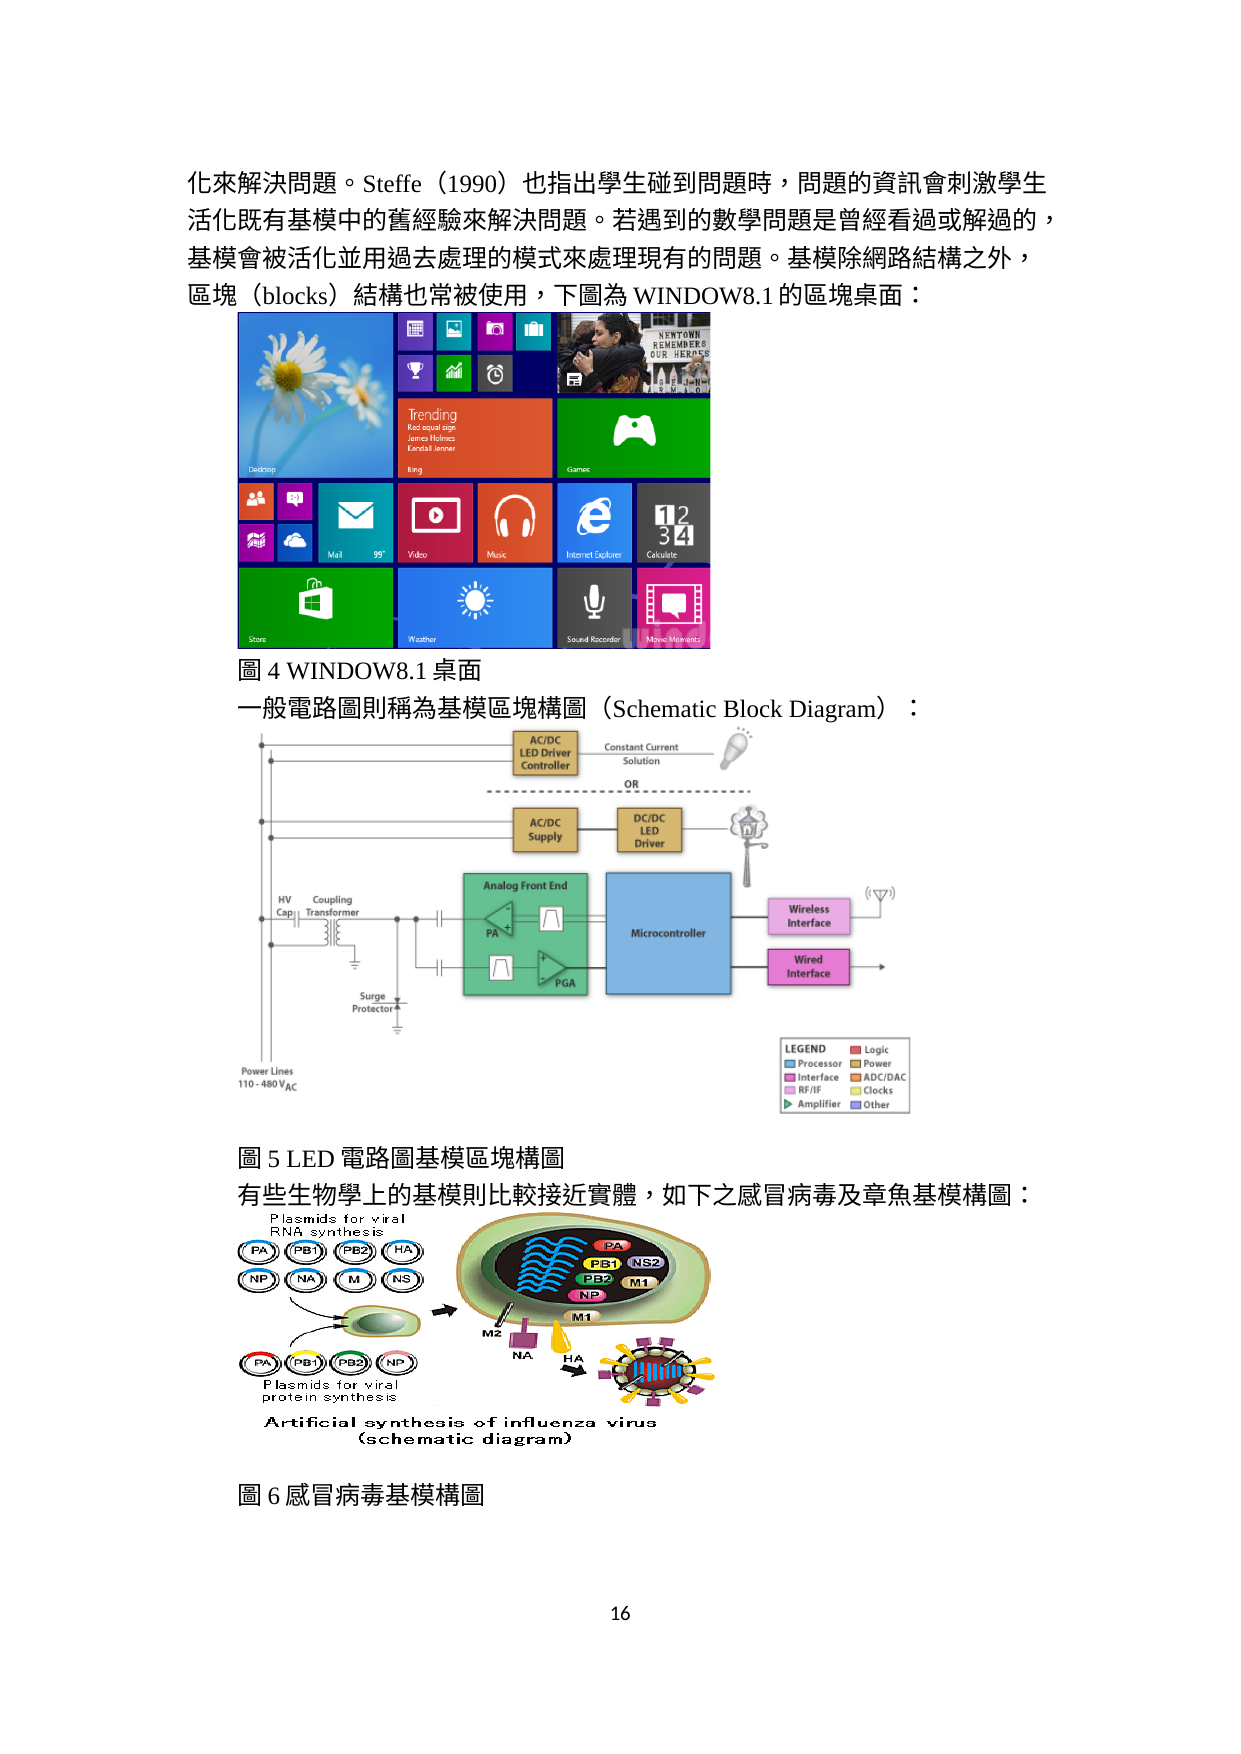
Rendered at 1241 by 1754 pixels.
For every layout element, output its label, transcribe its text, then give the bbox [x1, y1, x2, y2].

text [187, 162, 1053, 312]
picture [237, 312, 711, 649]
picture [237, 725, 911, 1114]
text 圖4 WINDOW8.1桌面 [187, 650, 1053, 687]
picture [237, 1212, 715, 1454]
text 一般電路圖則稱為基模區塊構圖（Schematic Block Diagram）： [187, 687, 1053, 725]
text 圖5 LED電路圖基模區塊構圖 [187, 1137, 1053, 1175]
text 圖6感冒病毒基模構圖 [187, 1475, 1053, 1512]
text 有些生物學上的基模則比較接近實體，如下之感冒病毒及章魚基模構圖： [187, 1175, 1053, 1212]
